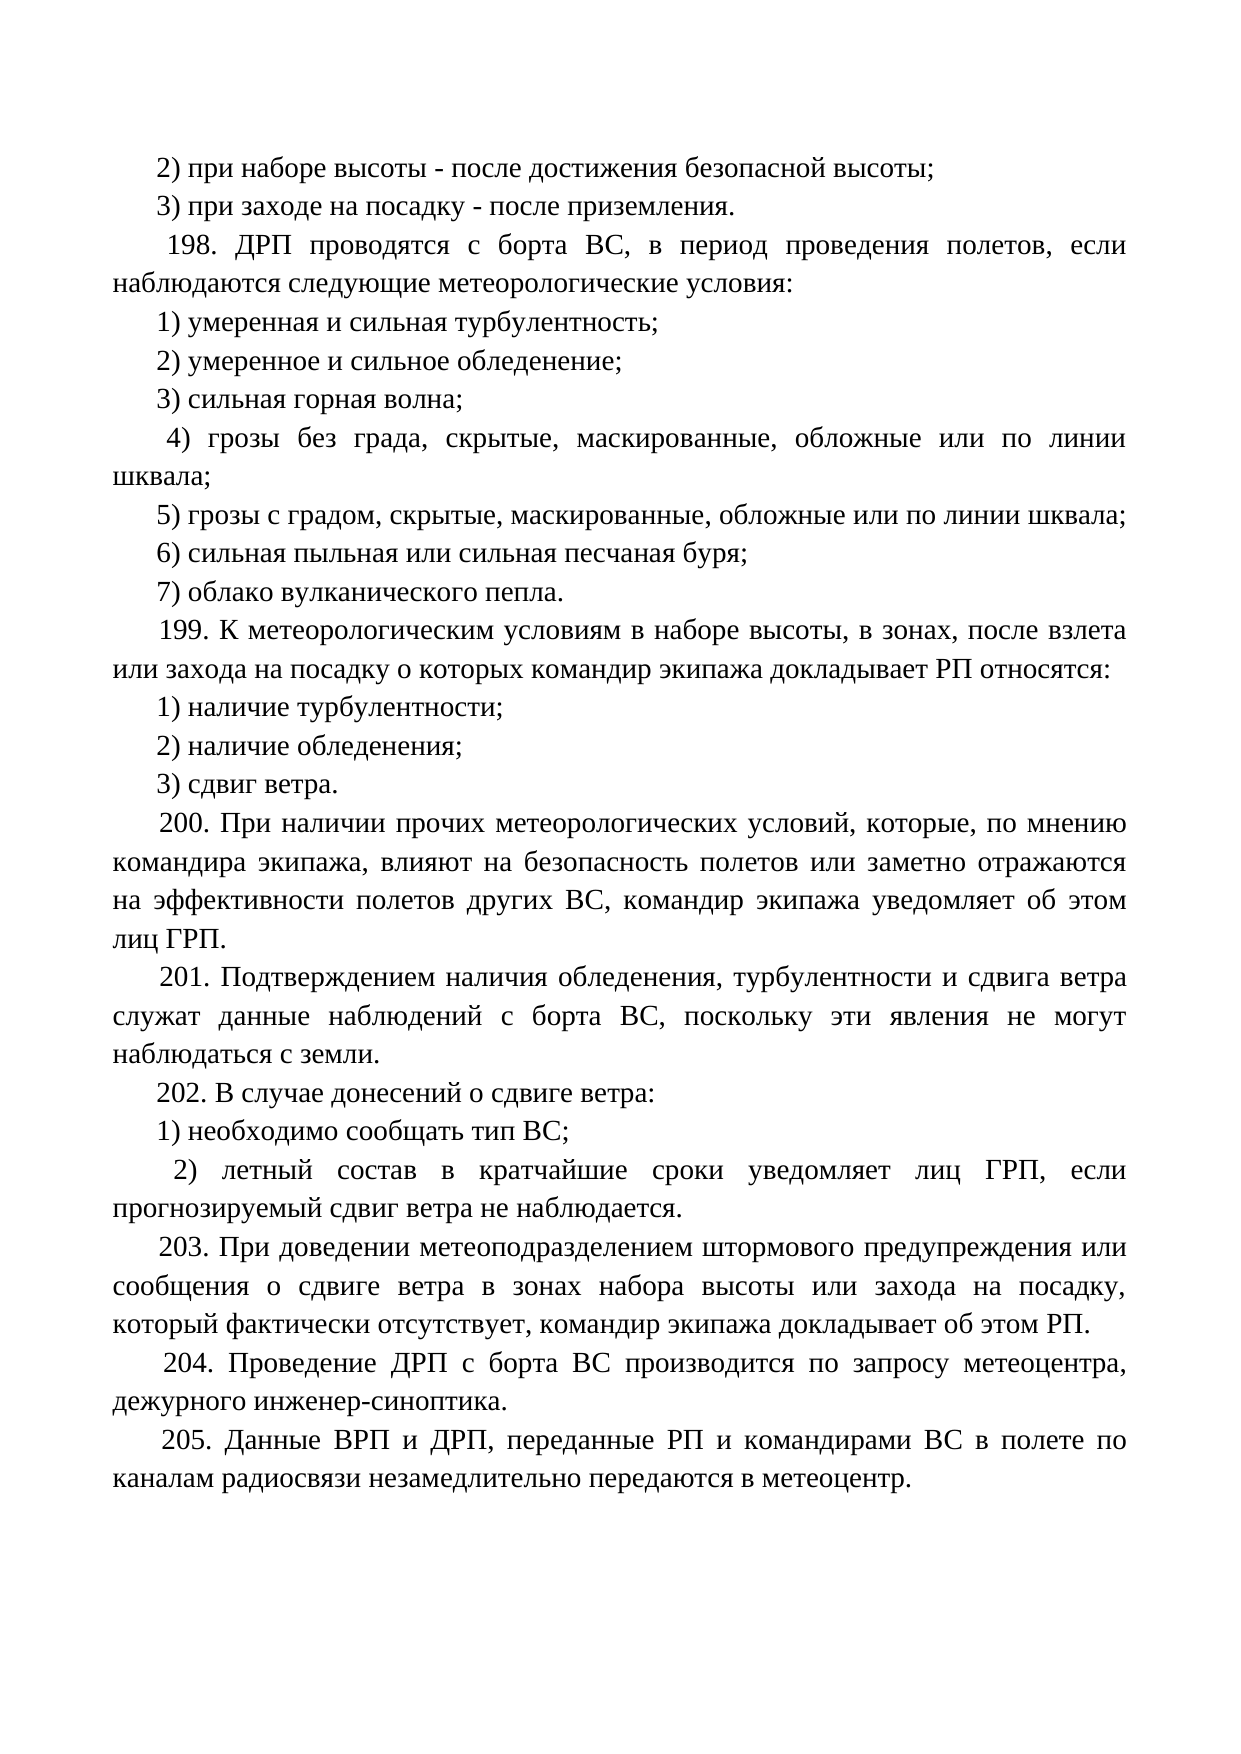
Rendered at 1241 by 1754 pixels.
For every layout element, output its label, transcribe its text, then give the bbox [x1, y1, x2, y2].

text 5) грозы с градом, скрытые, маскированные, обложные или по линии шквала; [112, 497, 1128, 530]
text 1) умеренная и сильная турбулентность; [112, 304, 1128, 338]
text 201. Подтверждением наличия обледенения, турбулентности и сдвига ветра служат данные наблюдений с борта ВС, поскольку эти явления не могут наблюдаться с земли. [112, 959, 1128, 1070]
text 2) наличие обледенения; [112, 728, 1128, 762]
text 200. При наличии прочих метеорологических условий, которые, по мнению командира экипажа, влияют на безопасность полетов или заметно отражаются на эффективности полетов других ВС, командир экипажа уведомляет об этом лиц ГРП. [112, 805, 1128, 954]
text 205. Данные ВРП и ДРП, переданные РП и командирами ВС в полете по каналам радиосвязи незамедлительно передаются в метеоцентр. [112, 1422, 1128, 1494]
text 2) умеренное и сильное обледенение; [112, 343, 1128, 376]
text 7) облако вулканического пепла. [112, 574, 1128, 607]
text 2) при наборе высоты - после достижения безопасной высоты; [112, 150, 1128, 183]
text 203. При доведении метеоподразделением штормового предупреждения или сообщения о сдвиге ветра в зонах набора высоты или захода на посадку, который фактически отсутствует, командир экипажа докладывает об этом РП. [112, 1229, 1128, 1340]
text 6) сильная пыльная или сильная песчаная буря; [112, 535, 1128, 569]
text 198. ДРП проводятся с борта ВС, в период проведения полетов, если наблюдаются следующие метеорологические условия: [112, 227, 1128, 299]
text 199. К метеорологическим условиям в наборе высоты, в зонах, после взлета или захода на посадку о которых командир экипажа докладывает РП относятся: [112, 612, 1128, 684]
text 3) сдвиг ветра. [112, 767, 1128, 800]
text 1) необходимо сообщать тип ВС; [112, 1113, 1128, 1147]
text 204. Проведение ДРП с борта ВС производится по запросу метеоцентра, дежурного инженер-синоптика. [112, 1345, 1128, 1417]
text 3) при заходе на посадку - после приземления. [112, 188, 1128, 222]
text 3) сильная горная волна; [112, 381, 1128, 415]
text 4) грозы без града, скрытые, маскированные, обложные или по линии шквала; [112, 420, 1128, 492]
text 2) летный состав в кратчайшие сроки уведомляет лиц ГРП, если прогнозируемый сдвиг ветра не наблюдается. [112, 1152, 1128, 1224]
text 202. В случае донесений о сдвиге ветра: [112, 1075, 1128, 1108]
text 1) наличие турбулентности; [112, 689, 1128, 723]
